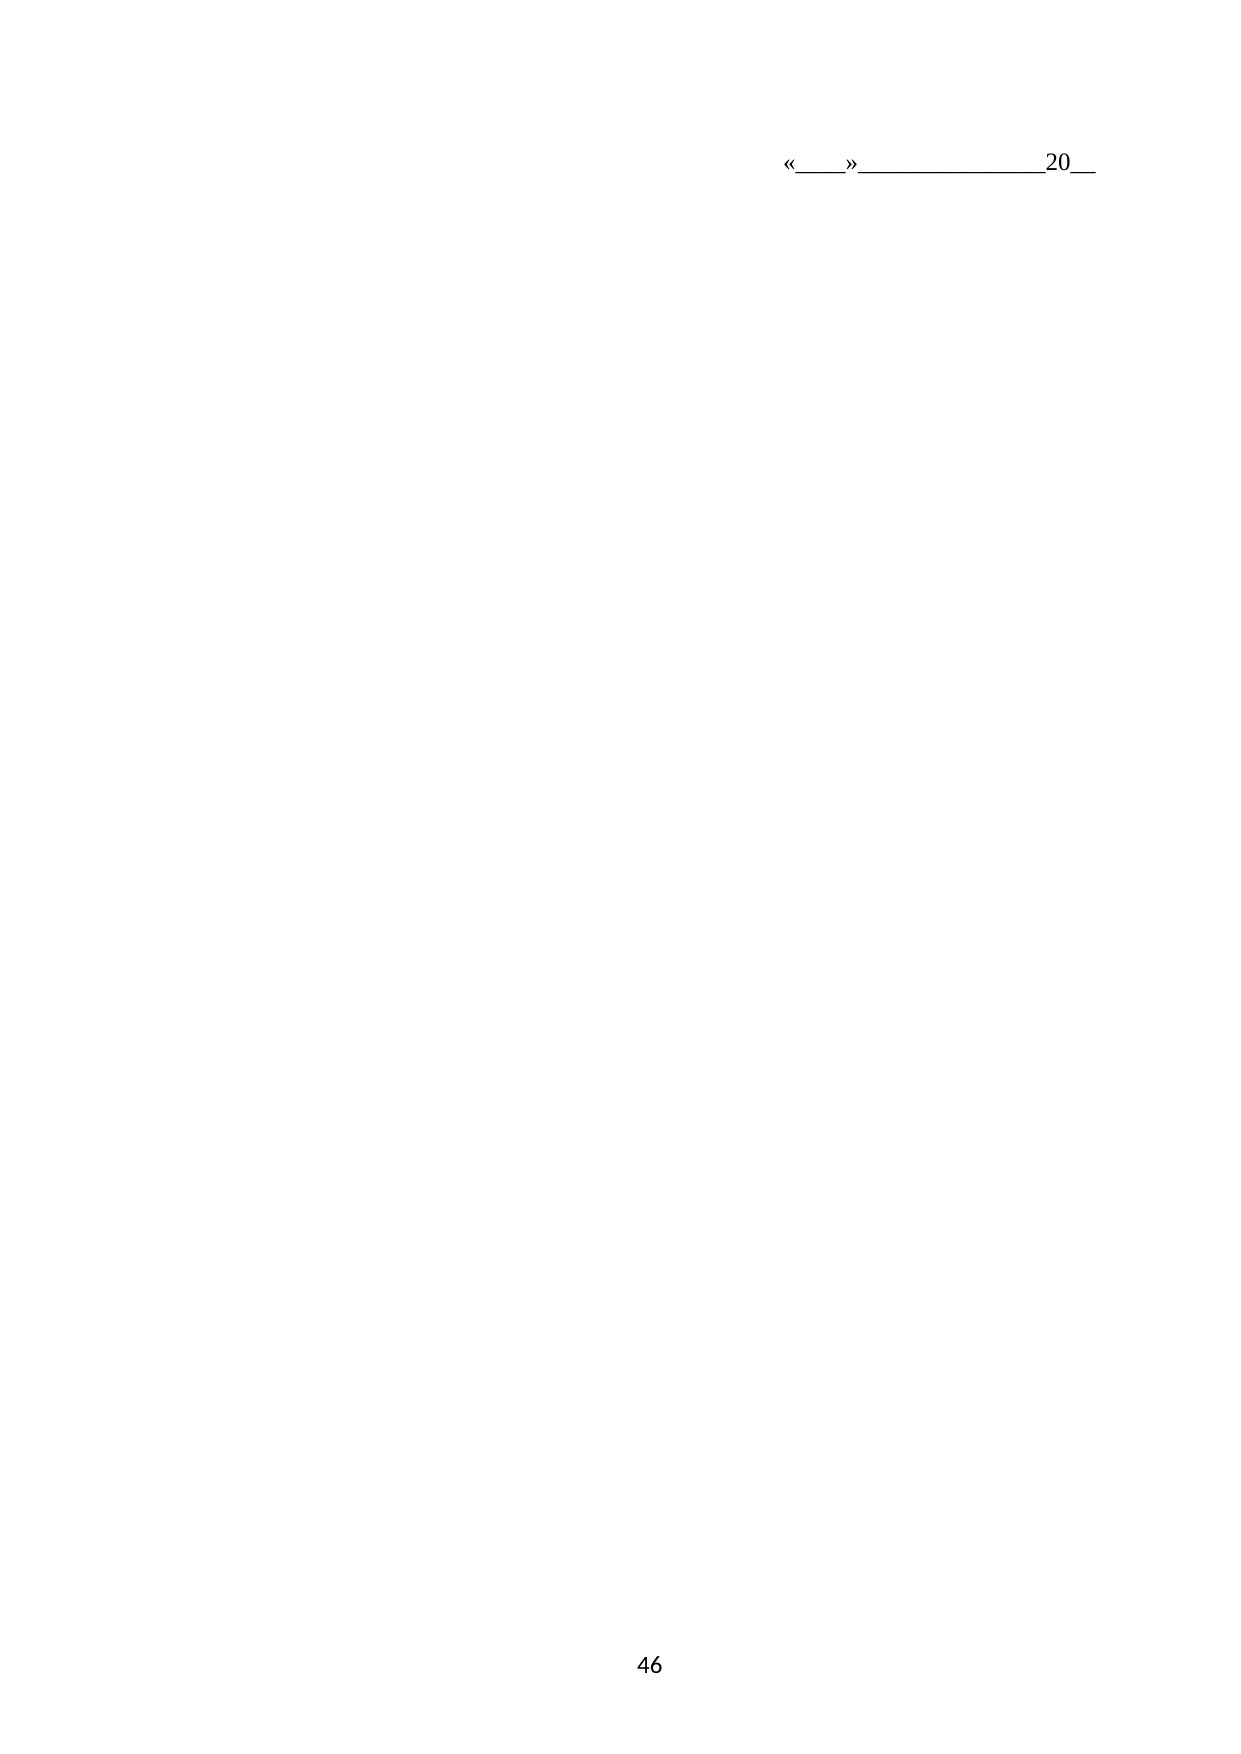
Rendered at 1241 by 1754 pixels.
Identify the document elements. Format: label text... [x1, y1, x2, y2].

text «____»_______________20__ [783, 147, 1181, 176]
